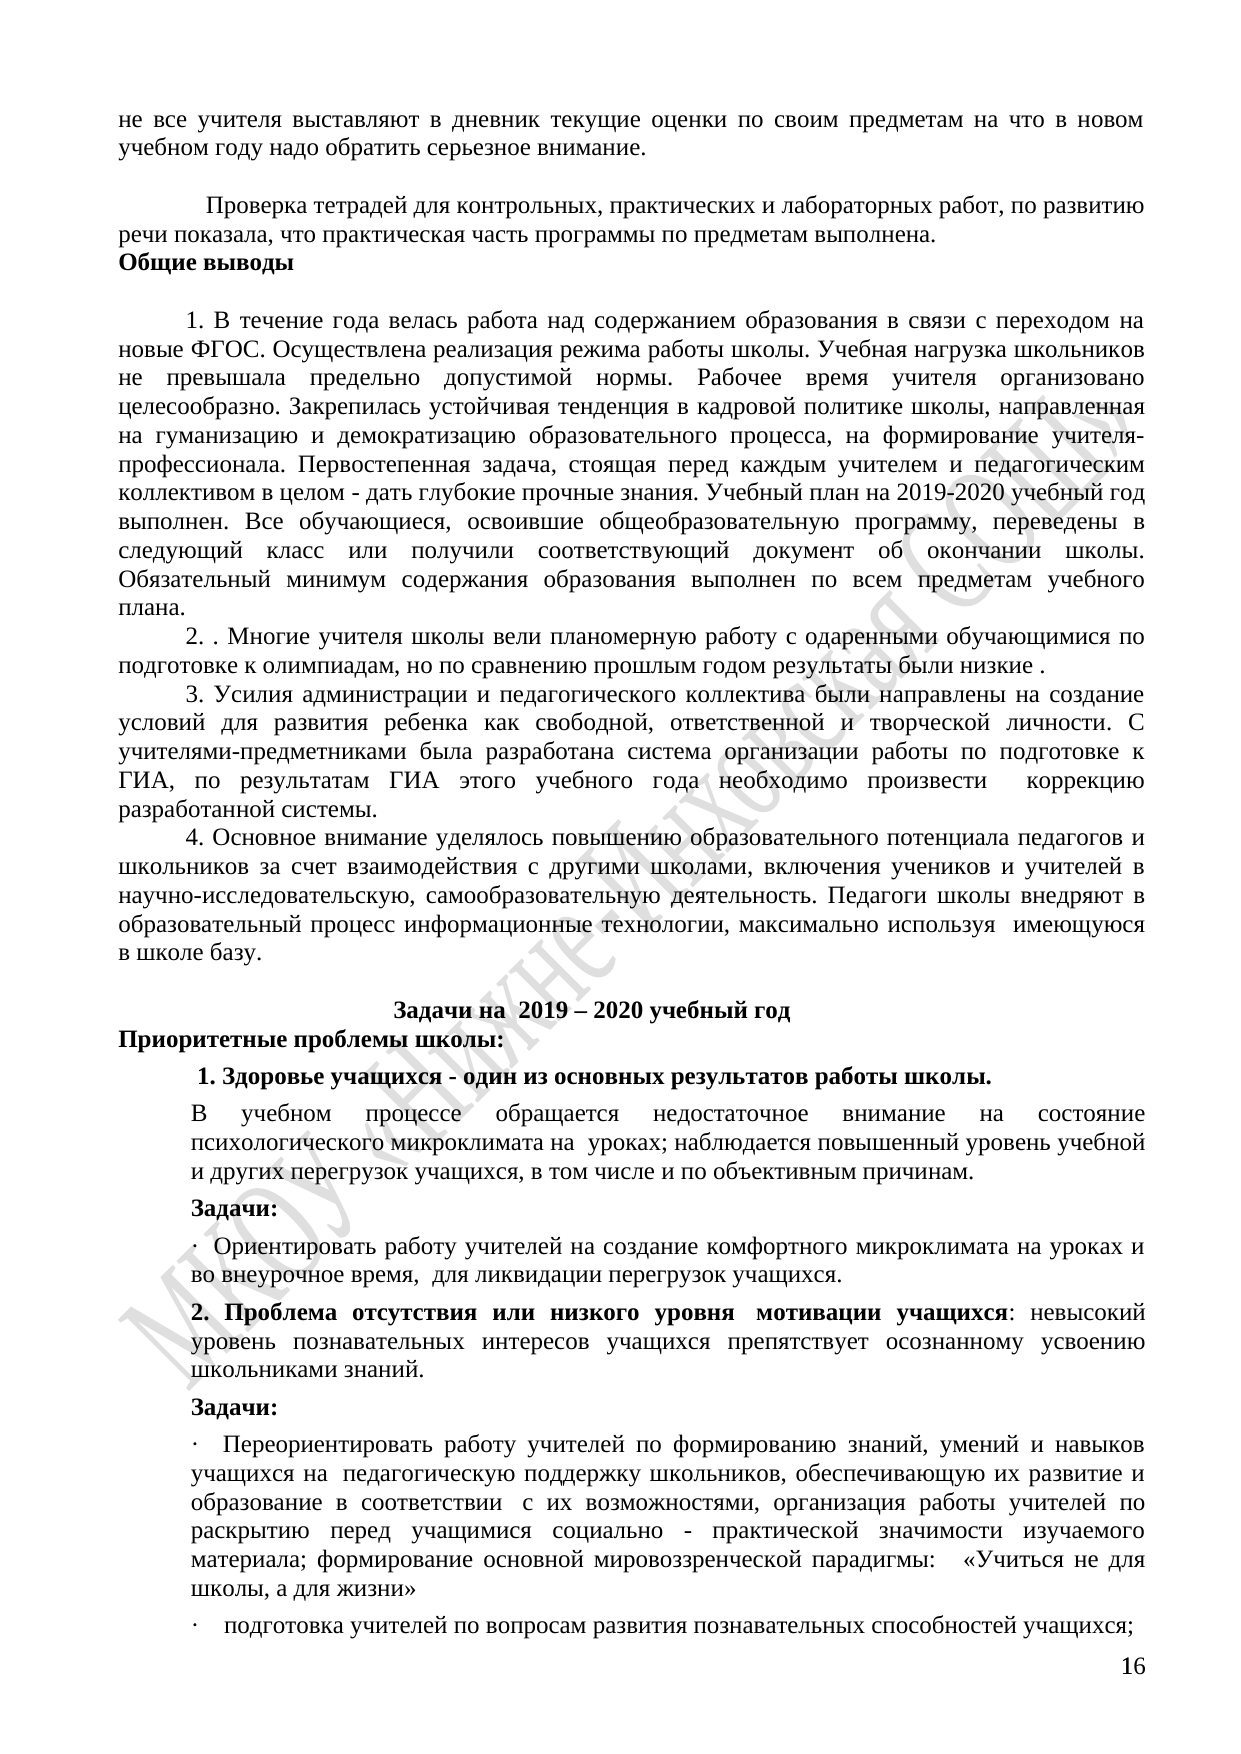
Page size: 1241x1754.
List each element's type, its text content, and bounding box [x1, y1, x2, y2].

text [118, 104, 1146, 161]
text 2. Проблема отсутствия или низкого уровня мотивации учащихся: невысокий уровень познавательных интересов учащихся препятствует осознанному усвоению школьниками знаний. [191, 1297, 1146, 1383]
text Проверка тетрадей для контрольных, практических и лабораторных работ, по развитию речи показала, что практическая часть программы по предметам выполнена. [118, 190, 1146, 247]
text Задачи: [191, 1193, 1146, 1222]
text 4. Основное внимание уделялось повышению образовательного потенциала педагогов и школьников за счет взаимодействия с другими школами, включения учеников и учителей в научно-исследовательскую, самообразовательную деятельность. Педагоги школы внедряют в образовательный процесс информационные технологии, максимально используя имеющуюся в школе базу. [118, 822, 1146, 966]
text Приоритетные проблемы школы: [118, 1024, 1146, 1052]
text Общие выводы [118, 247, 1146, 276]
text В учебном процессе обращается недостаточное внимание на состояние психологического микроклимата на уроках; наблюдается повышенный уровень учебной и других перегрузок учащихся, в том числе и по объективным причинам. [191, 1098, 1146, 1185]
text 1. В течение года велась работа над содержанием образования в связи с переходом на новые ФГОС. Осуществлена реализация режима работы школы. Учебная нагрузка школьников не превышала предельно допустимой нормы. Рабочее время учителя организовано целесообразно. Закрепилась устойчивая тенденция в кадровой политике школы, направленная на гуманизацию и демократизацию образовательного процесса, на формирование учителя-профессионала. Первостепенная задача, стоящая перед каждым учителем и педагогическим коллективом в целом - дать глубокие прочные знания. Учебный план на 2019-2020 учебный год выполнен. Все обучающиеся, освоившие общеобразовательную программу, переведены в следующий класс или получили соответствующий документ об окончании школы. Обязательный минимум содержания образования выполнен по всем предметам учебного плана. [118, 305, 1146, 621]
text Задачи на 2019 – 2020 учебный год [118, 995, 1146, 1024]
text 3. Усилия администрации и педагогического коллектива были направлены на создание условий для развития ребенка как свободной, ответственной и творческой личности. С учителями-предметниками была разработана система организации работы по подготовке к ГИА, по результатам ГИА этого учебного года необходимо произвести коррекцию разработанной системы. [118, 679, 1146, 822]
text 1. Здоровье учащихся - один из основных результатов работы школы. [191, 1061, 1146, 1090]
text 2. . Многие учителя школы вели планомерную работу с одаренными обучающимися по подготовке к олимпиадам, но по сравнению прошлым годом результаты были низкие . [118, 621, 1146, 679]
text Задачи: [191, 1392, 1146, 1421]
text · Ориентировать работу учителей на создание комфортного микроклимата на уроках и во внеурочное время, для ликвидации перегрузок учащихся. [191, 1231, 1146, 1288]
text · подготовка учителей по вопросам развития познавательных способностей учащихся; [191, 1610, 1146, 1639]
text · Переориентировать работу учителей по формированию знаний, умений и навыков учащихся на педагогическую поддержку школьников, обеспечивающую их развитие и образование в соответствии с их возможностями, организация работы учителей по раскрытию перед учащимися социально - практической значимости изучаемого материала; формирование основной мировоззренческой парадигмы: «Учиться не для школы, а для жизни» [191, 1429, 1146, 1602]
